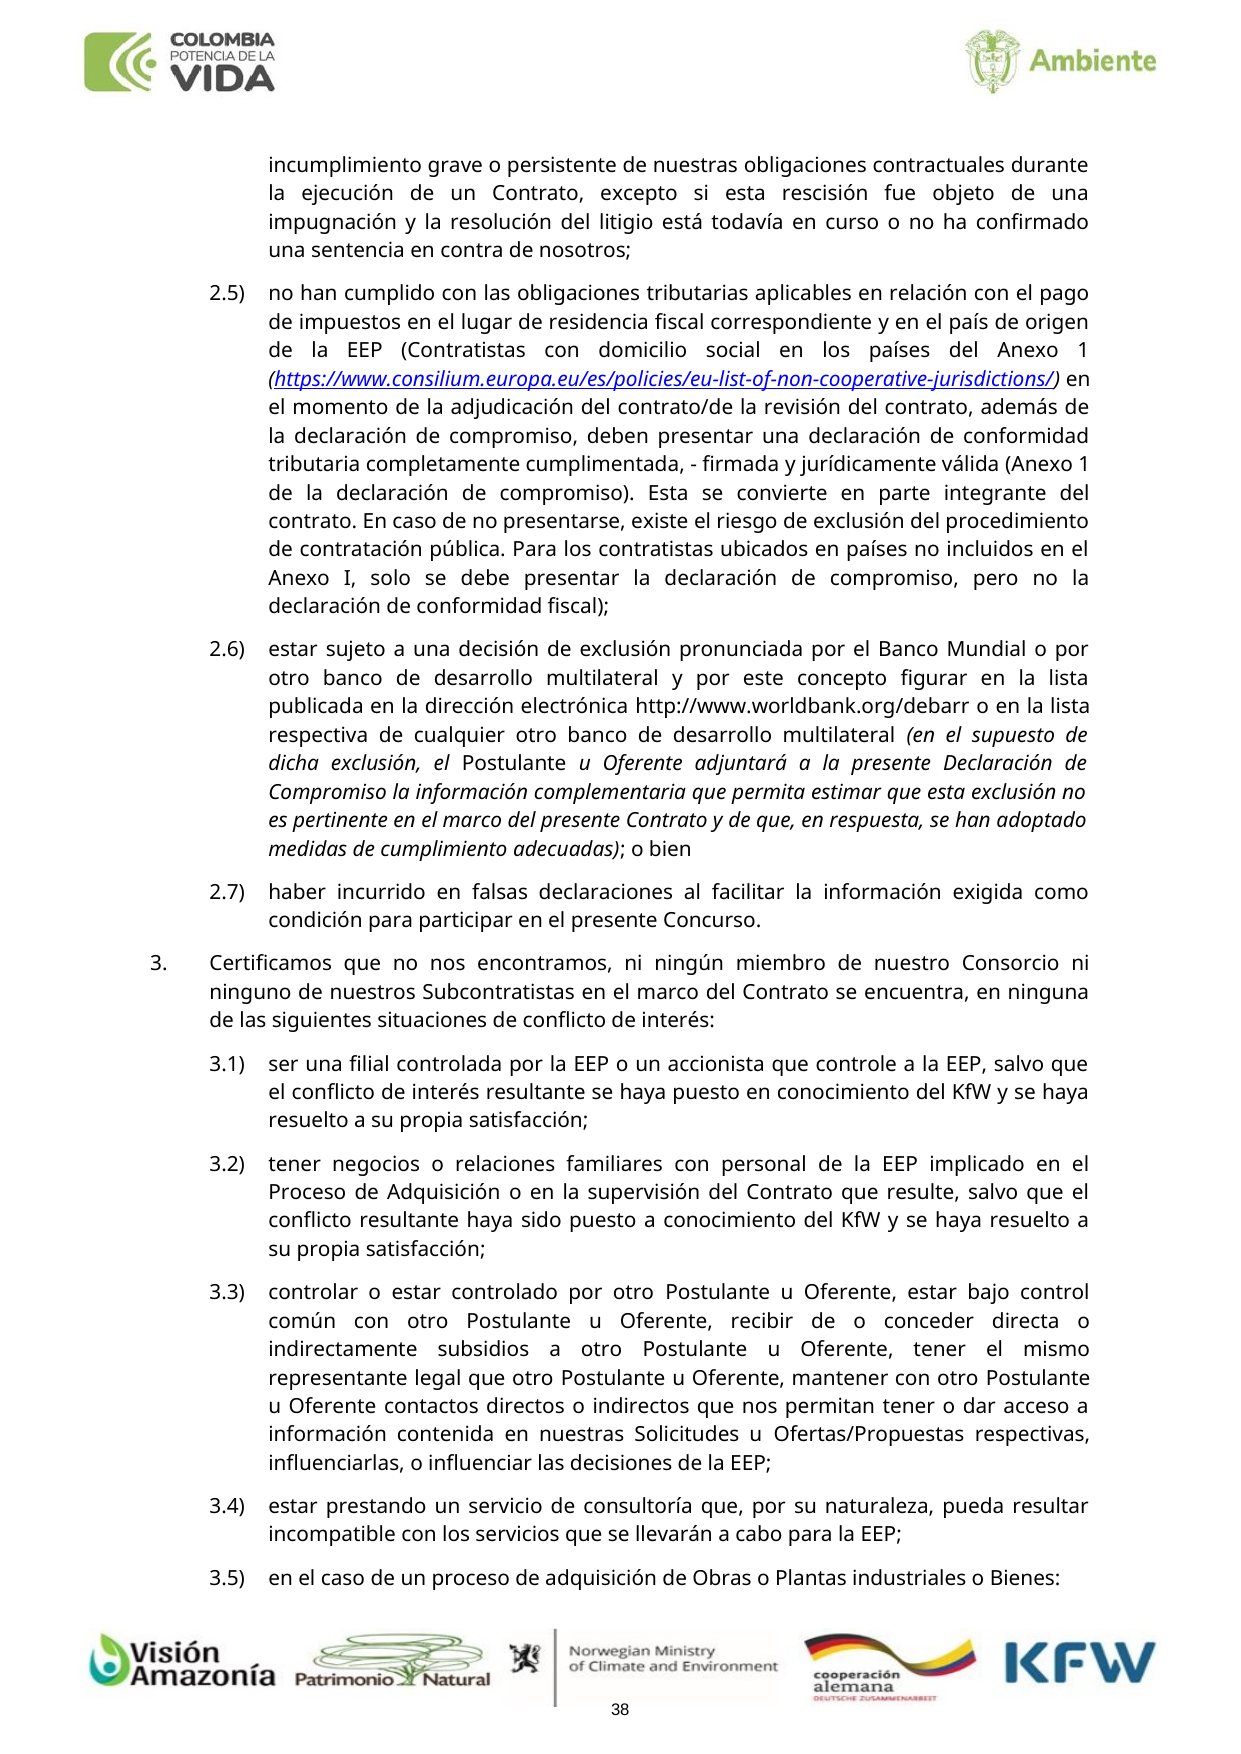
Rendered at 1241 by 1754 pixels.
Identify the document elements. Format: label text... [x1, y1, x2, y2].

text 3.5) en el caso de un proceso de adquisición de Obras o Plantas industriales o Bienes: [209, 1563, 1090, 1591]
text 2.5) no han cumplido con las obligaciones tributarias aplicables en relación con el pago de impuestos en el lugar de residencia fiscal correspondiente y en el país de origen de la EEP (Contratistas con domicilio social en los países del Anexo 1 (https://www.consilium.europa.eu/es/policies/eu-list-of-non-cooperative-jurisdictions/) en el momento de la adjudicación del contrato/de la revisión del contrato, además de la declaración de compromiso, deben presentar una declaración de conformidad tributaria completamente cumplimentada, - firmada y jurídicamente válida (Anexo 1 de la declaración de compromiso). Esta se convierte en parte integrante del contrato. En caso de no presentarse, existe el riesgo de exclusión del procedimiento de contratación pública. Para los contratistas ubicados en países no incluidos en el Anexo I, solo se debe presentar la declaración de compromiso, pero no la declaración de conformidad fiscal); [209, 278, 1090, 620]
text 3.3) controlar o estar controlado por otro Postulante u Oferente, estar bajo control común con otro Postulante u Oferente, recibir de o conceder directa o indirectamente subsidios a otro Postulante u Oferente, tener el mismo representante legal que otro Postulante u Oferente, mantener con otro Postulante u Oferente contactos directos o indirectos que nos permitan tener o dar acceso a información contenida en nuestras Solicitudes u Ofertas/Propuestas respectivas, influenciarlas, o influenciar las decisiones de la EEP; [209, 1277, 1090, 1476]
text 2.6) estar sujeto a una decisión de exclusión pronunciada por el Banco Mundial o por otro banco de desarrollo multilateral y por este concepto figurar en la lista publicada en la dirección electrónica http://www.worldbank.org/debarr o en la lista respectiva de cualquier otro banco de desarrollo multilateral (en el supuesto de dicha exclusión, el Postulante u Oferente adjuntará a la presente Declaración de Compromiso la información complementaria que permita estimar que esta exclusión no es pertinente en el marco del presente Contrato y de que, en respuesta, se han adoptado medidas de cumplimiento adecuadas); o bien [209, 634, 1090, 862]
text 3.1) ser una filial controlada por la EEP o un accionista que controle a la EEP, salvo que el conflicto de interés resultante se haya puesto en conocimiento del KfW y se haya resuelto a su propia satisfacción; [209, 1049, 1090, 1134]
text 3.2) tener negocios o relaciones familiares con personal de la EEP implicado en el Proceso de Adquisición o en la supervisión del Contrato que resulte, salvo que el conflicto resultante haya sido puesto a conocimiento del KfW y se haya resuelto a su propia satisfacción; [209, 1149, 1090, 1262]
list Certificamos que no nos encontramos, ni ningún miembro de nuestro Consorcio ni ninguno de nuestros Subcontratistas en el marco del Contrato se encuentra, en ninguna de las siguientes situaciones de conflicto de interés: [150, 948, 1090, 1034]
text 2.7) haber incurrido en falsas declaraciones al facilitar la información exigida como condición para participar en el presente Concurso. [209, 877, 1090, 934]
picture [75, 24, 1166, 100]
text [209, 150, 1090, 264]
text 3.4) estar prestando un servicio de consultoría que, por su naturaleza, pueda resultar incompatible con los servicios que se llevarán a cabo para la EEP; [209, 1491, 1090, 1548]
picture [78, 1628, 1162, 1707]
